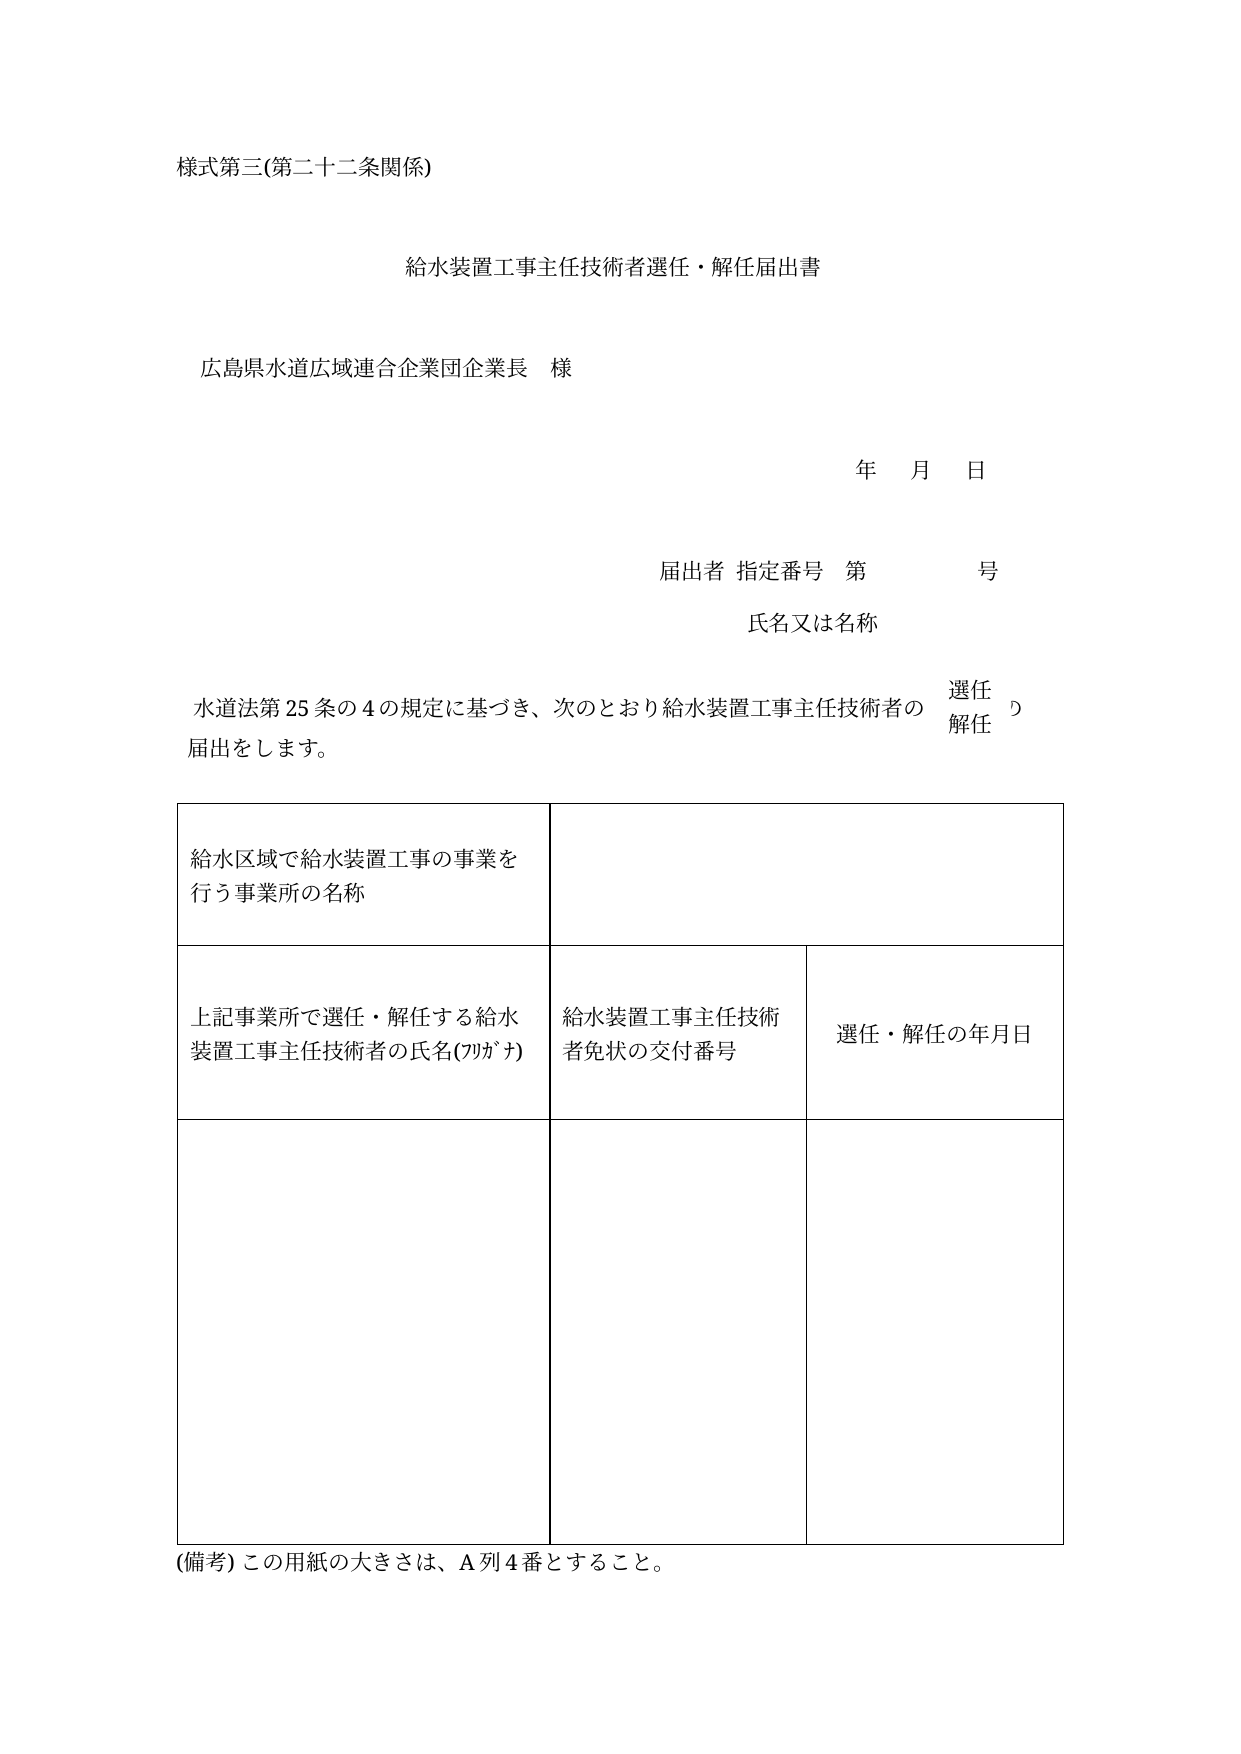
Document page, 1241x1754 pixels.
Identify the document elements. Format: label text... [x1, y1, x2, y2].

table_cell 給水装置工事主任技術者免状の交付番号 [551, 946, 806, 1119]
table_cell [178, 1120, 549, 1544]
table_cell [551, 1120, 806, 1544]
table_header 給水区域で給水装置工事の事業を行う事業所の名称 [178, 804, 549, 945]
text (備考) この用紙の大きさは、A列4番とすること。 [176, 1545, 1041, 1576]
text 届出者 指定番号 第 号 [178, 554, 1041, 586]
text 届出をします。 [187, 731, 1041, 763]
text 広島県水道広域連合企業団企業長 様 [178, 351, 856, 383]
text 水道法第25条の4の規定に基づき、次のとおり給水装置工事主任技術者の の [187, 691, 930, 722]
text 年 月 日 [768, 453, 1041, 484]
text 様式第三(第二十二条関係) [176, 150, 1041, 182]
table_cell 上記事業所で選任・解任する給水装置工事主任技術者の氏名(ﾌﾘｶﾞﾅ) [178, 946, 549, 1119]
table_cell 選任・解任の年月日 [807, 946, 1063, 1119]
text 給水装置工事主任技術者選任・解任届出書 [176, 250, 856, 281]
table_cell [807, 1120, 1063, 1544]
table_header [551, 804, 1063, 945]
text 氏名又は名称 [178, 607, 1041, 638]
